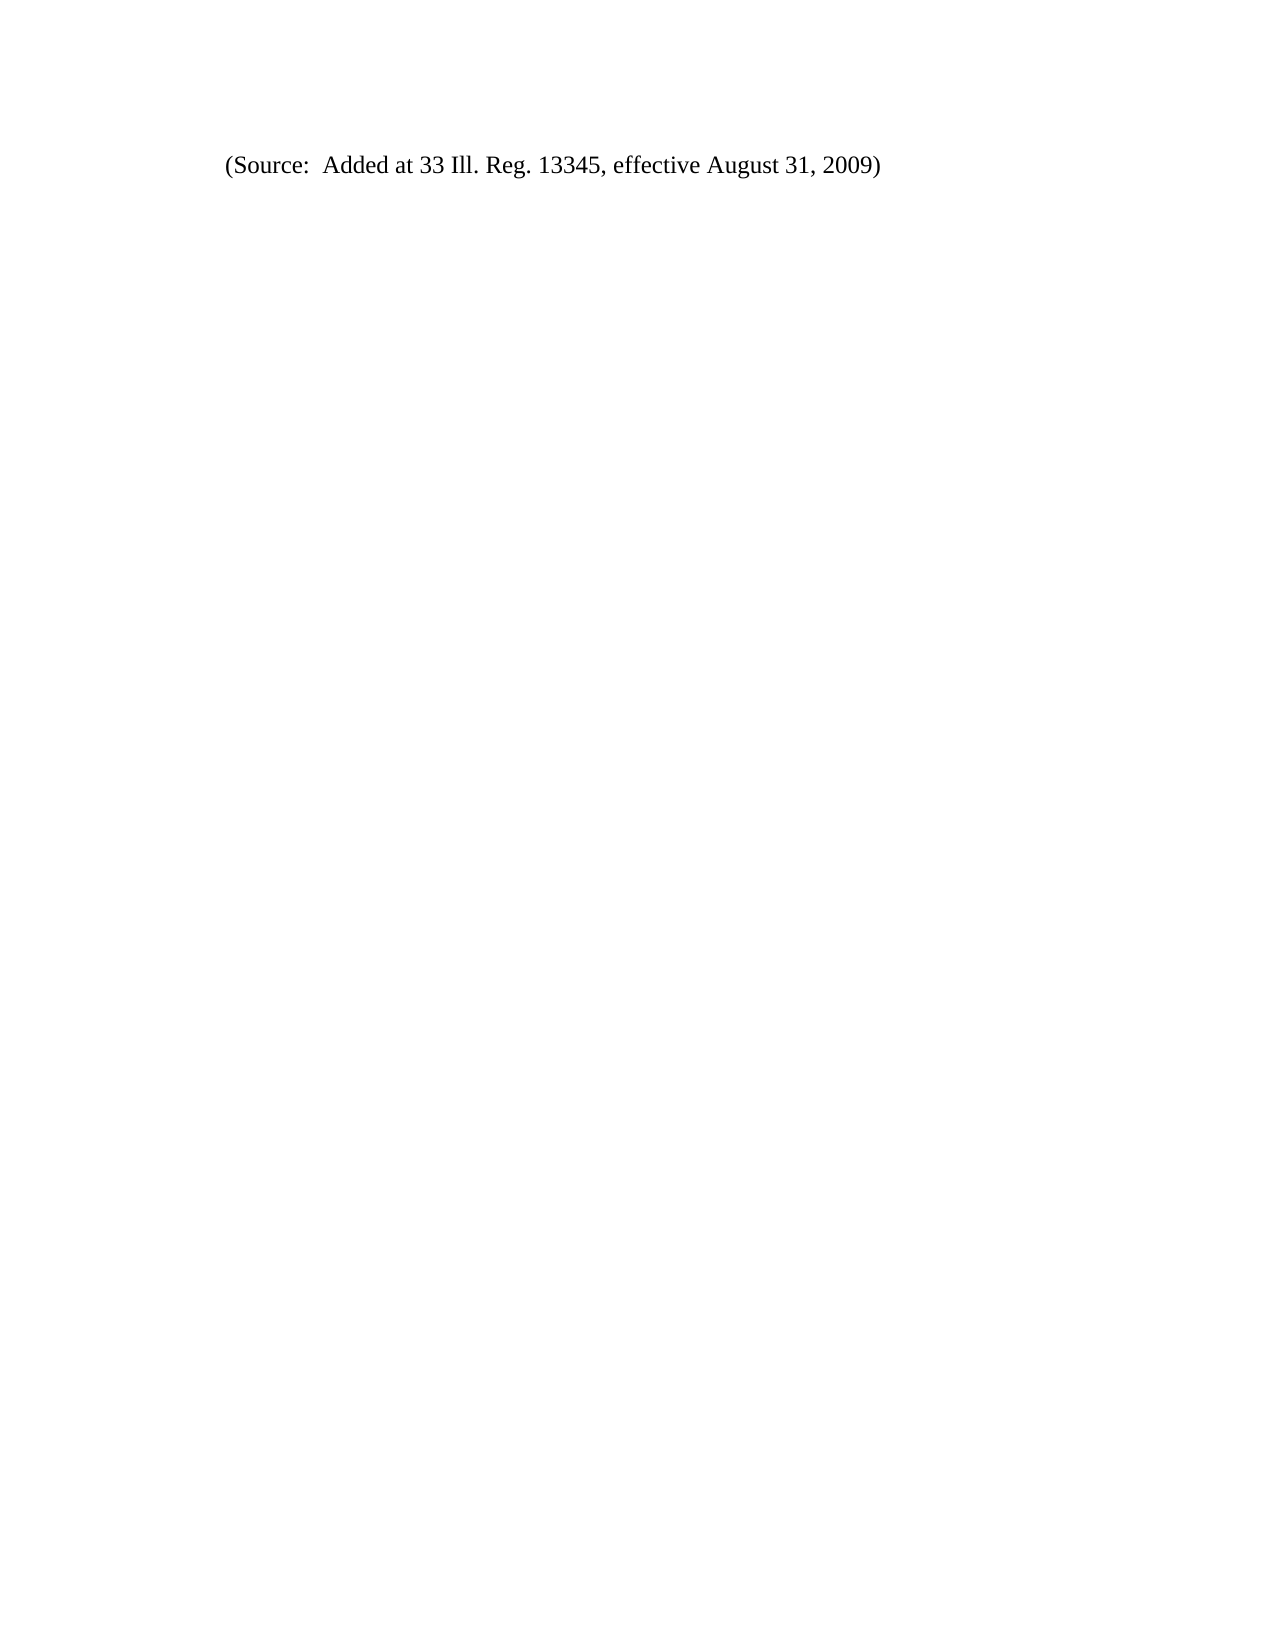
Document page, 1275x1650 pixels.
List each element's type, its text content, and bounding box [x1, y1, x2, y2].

text (Source: Added at 33 Ill. Reg. 13345, effective August 31, 2009) [225, 150, 1125, 179]
